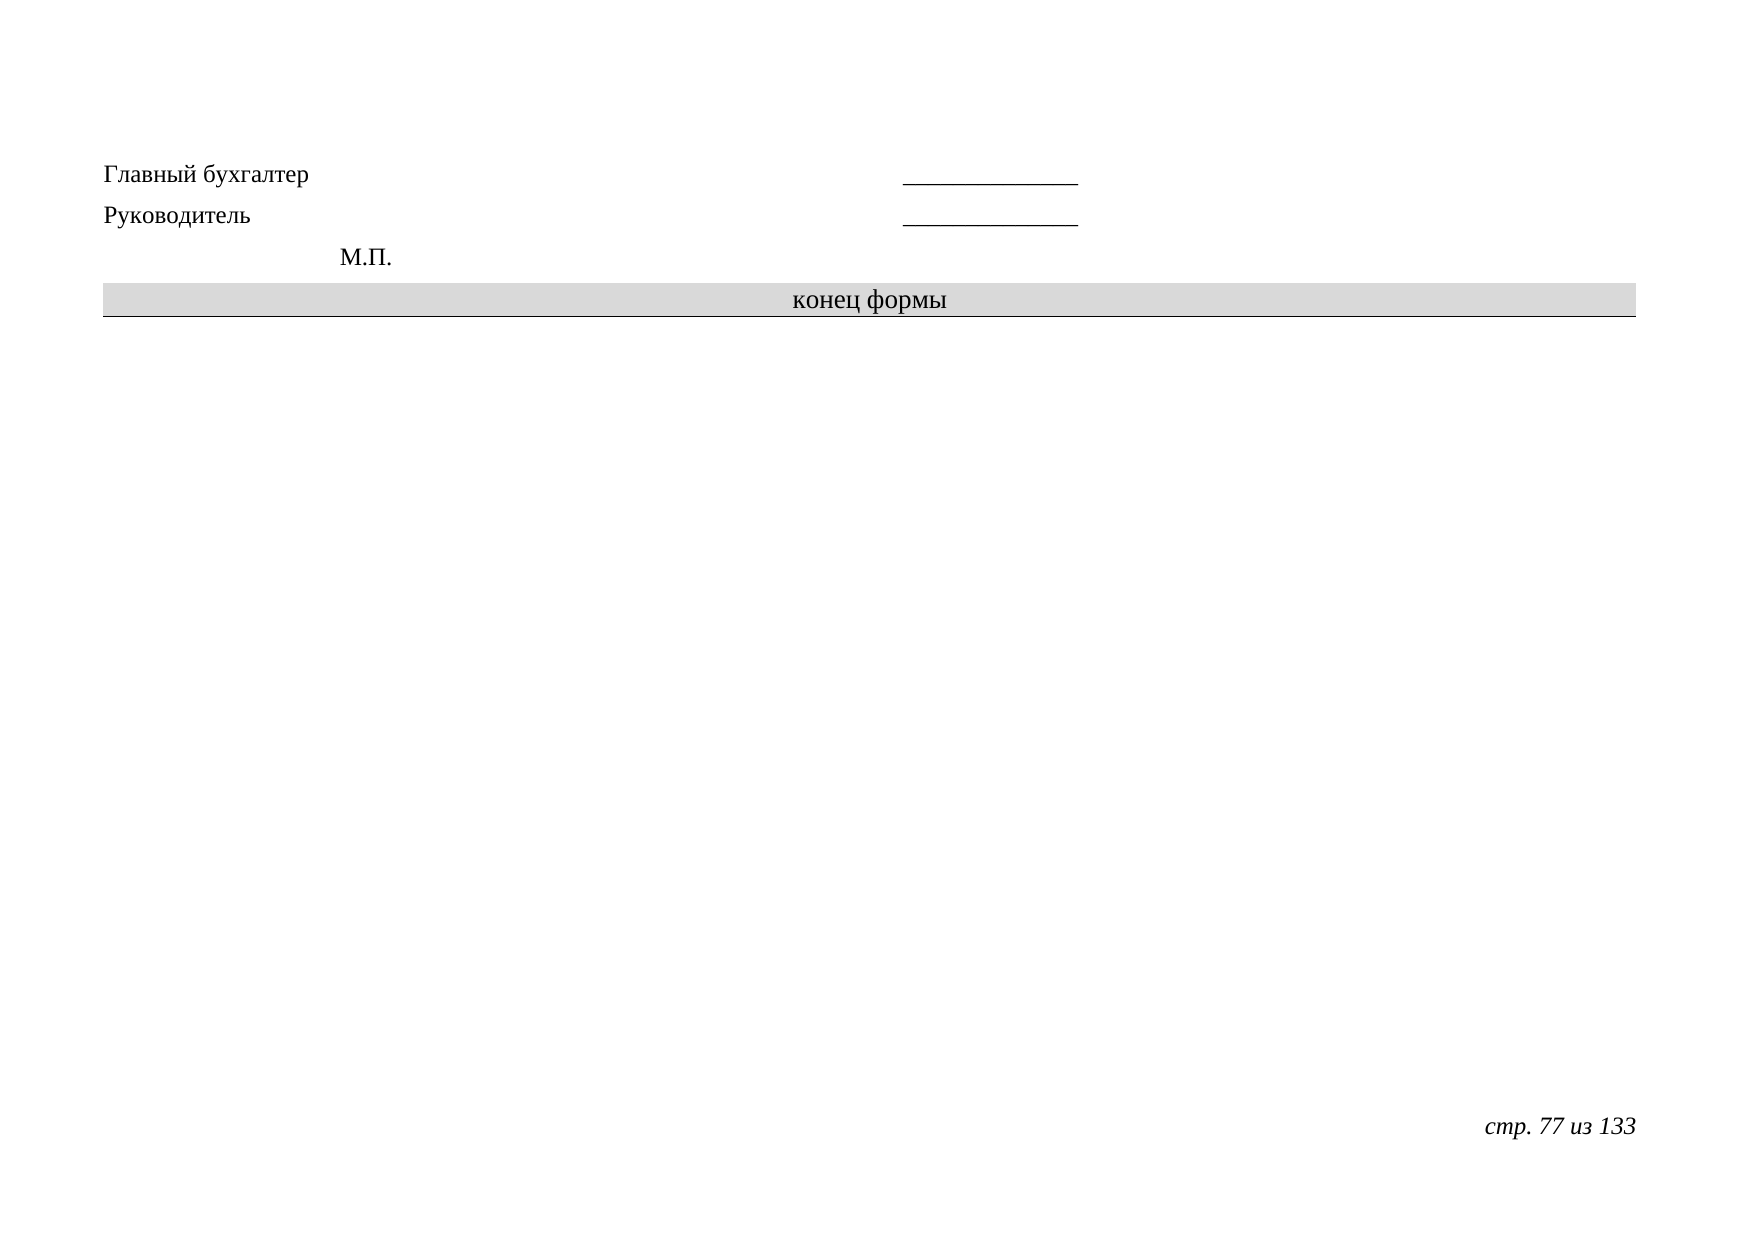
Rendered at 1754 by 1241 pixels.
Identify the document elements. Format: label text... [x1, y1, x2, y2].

text конец формы [103, 283, 1636, 316]
text М.П. [339, 242, 1636, 271]
text Руководитель ______________ [103, 201, 1636, 229]
text Главный бухгалтер ______________ [103, 159, 1636, 188]
